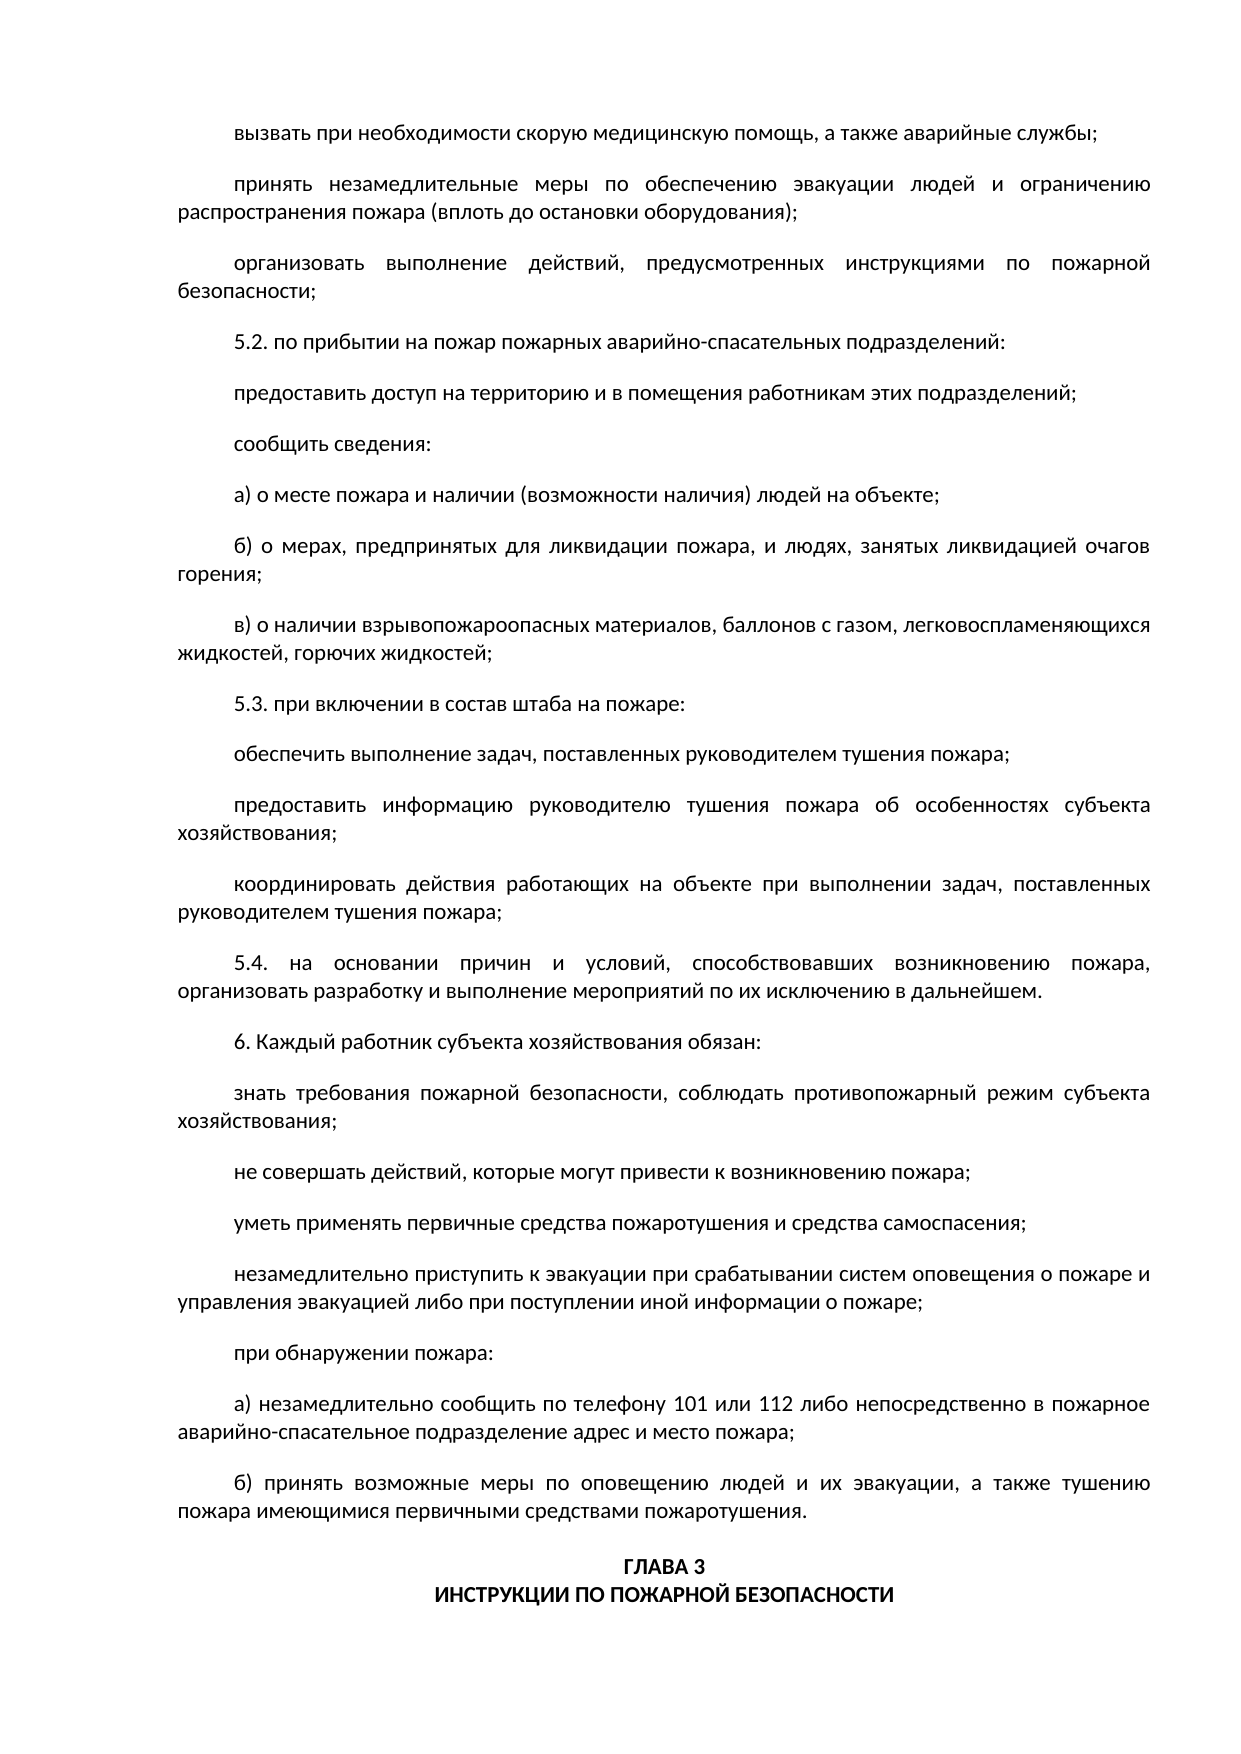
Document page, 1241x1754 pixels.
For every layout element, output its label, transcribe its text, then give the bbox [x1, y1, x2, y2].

text 5.4. на основании причин и условий, способствовавших возникновению пожара, организовать разработку и выполнение мероприятий по их исключению в дальнейшем. [177, 948, 1152, 1004]
text 5.2. по прибытии на пожар пожарных аварийно-спасательных подразделений: [177, 327, 1152, 355]
text ИНСТРУКЦИИ ПО ПОЖАРНОЙ БЕЗОПАСНОСТИ [177, 1580, 1152, 1608]
text сообщить сведения: [177, 429, 1152, 457]
text обеспечить выполнение задач, поставленных руководителем тушения пожара; [177, 739, 1152, 768]
text незамедлительно приступить к эвакуации при срабатывании систем оповещения о пожаре и управления эвакуацией либо при поступлении иной информации о пожаре; [177, 1259, 1152, 1315]
text б) принять возможные меры по оповещению людей и их эвакуации, а также тушению пожара имеющимися первичными средствами пожаротушения. [177, 1468, 1152, 1524]
text уметь применять первичные средства пожаротушения и средства самоспасения; [177, 1208, 1152, 1236]
text предоставить доступ на территорию и в помещения работникам этих подразделений; [177, 378, 1152, 406]
text при обнаружении пожара: [177, 1338, 1152, 1366]
text ГЛАВА 3 [177, 1552, 1152, 1580]
text координировать действия работающих на объекте при выполнении задач, поставленных руководителем тушения пожара; [177, 869, 1152, 926]
text б) о мерах, предпринятых для ликвидации пожара, и людях, занятых ликвидацией очагов горения; [177, 531, 1152, 587]
text 5.3. при включении в состав штаба на пожаре: [177, 689, 1152, 717]
text знать требования пожарной безопасности, соблюдать противопожарный режим субъекта хозяйствования; [177, 1078, 1152, 1134]
text не совершать действий, которые могут привести к возникновению пожара; [177, 1157, 1152, 1185]
text предоставить информацию руководителю тушения пожара об особенностях субъекта хозяйствования; [177, 791, 1152, 847]
text 6. Каждый работник субъекта хозяйствования обязан: [177, 1027, 1152, 1055]
text а) незамедлительно сообщить по телефону 101 или 112 либо непосредственно в пожарное аварийно-спасательное подразделение адрес и место пожара; [177, 1389, 1152, 1445]
text организовать выполнение действий, предусмотренных инструкциями по пожарной безопасности; [177, 248, 1152, 304]
text в) о наличии взрывопожароопасных материалов, баллонов с газом, легковоспламеняющихся жидкостей, горючих жидкостей; [177, 610, 1152, 666]
text принять незамедлительные меры по обеспечению эвакуации людей и ограничению распространения пожара (вплоть до остановки оборудования); [177, 169, 1152, 225]
text а) о месте пожара и наличии (возможности наличия) людей на объекте; [177, 480, 1152, 508]
text вызвать при необходимости скорую медицинскую помощь, а также аварийные службы; [177, 118, 1152, 146]
